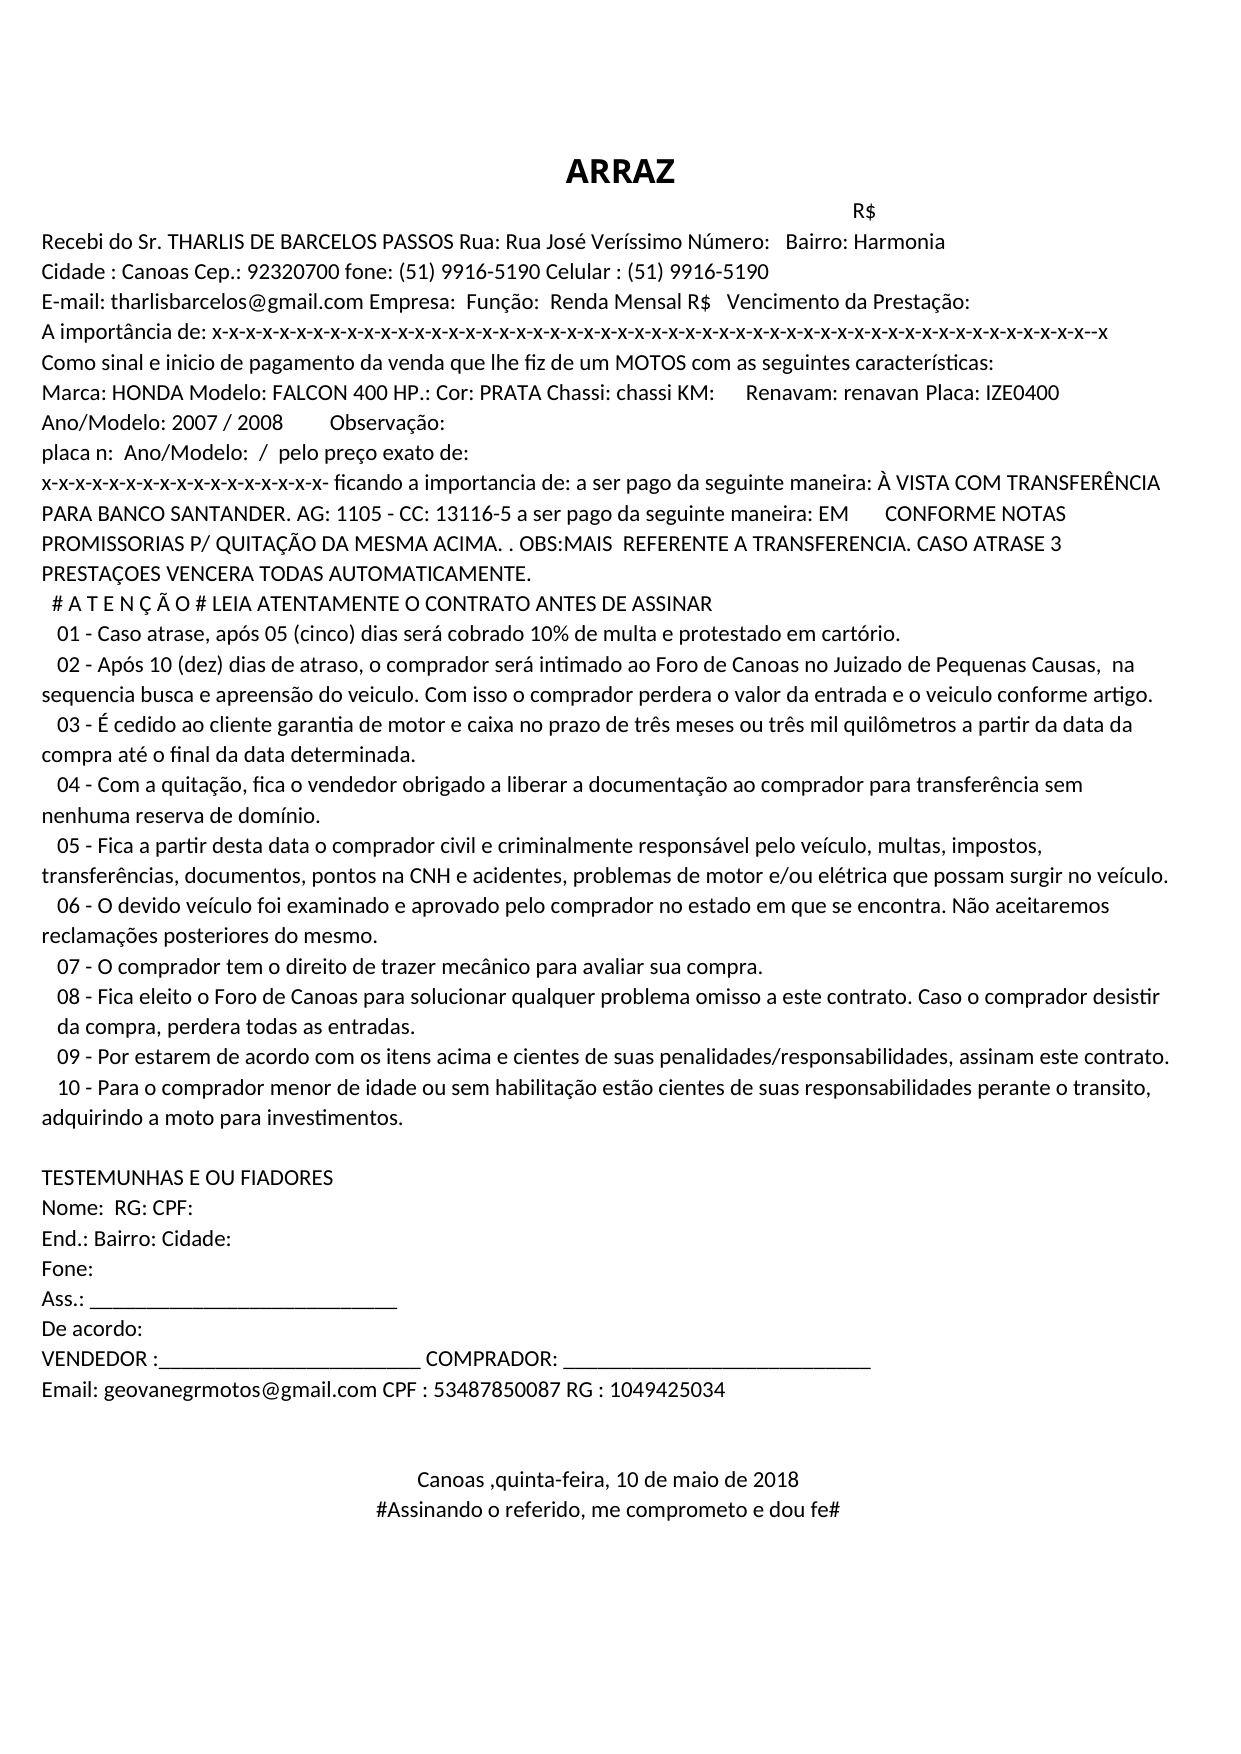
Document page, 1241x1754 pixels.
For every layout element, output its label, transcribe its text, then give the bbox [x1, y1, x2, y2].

text 05 - Fica a partir desta data o comprador civil e criminalmente responsável pelo veículo, multas, impostos, transferências, documentos, pontos na CNH e acidentes, problemas de motor e/ou elétrica que possam surgir no veículo. [41, 831, 1175, 889]
text Marca: HONDA Modelo: FALCON 400 HP.: Cor: PRATA Chassi: chassi KM: Renavam: renavan Placa: IZE0400 Ano/Modelo: 2007 / 2008 Observação: [41, 378, 1175, 436]
text R$ [791, 197, 1175, 224]
text da compra, perdera todas as entradas. [41, 1012, 1175, 1040]
text 09 - Por estarem de acordo com os itens acima e cientes de suas penalidades/responsabilidades, assinam este contrato. [41, 1042, 1175, 1070]
text Como sinal e inicio de pagamento da venda que lhe fiz de um MOTOS com as seguintes características: [41, 348, 1175, 376]
text Canoas ,quinta-feira, 10 de maio de 2018 [41, 1465, 1175, 1493]
text 10 - Para o comprador menor de idade ou sem habilitação estão cientes de suas responsabilidades perante o transito, adquirindo a moto para investimentos. [41, 1073, 1175, 1131]
text TESTEMUNHAS E OU FIADORES [41, 1163, 1175, 1191]
text 06 - O devido veículo foi examinado e aprovado pelo comprador no estado em que se encontra. Não aceitaremos reclamações posteriores do mesmo. [41, 891, 1175, 949]
text x-x-x-x-x-x-x-x-x-x-x-x-x-x-x-x-x- ficando a importancia de: a ser pago da seguinte maneira: À VISTA COM TRANSFERÊNCIA PARA BANCO SANTANDER. AG: 1105 - CC: 13116-5 a ser pago da seguinte maneira: EM CONFORME NOTAS PROMISSORIAS P/ QUITAÇÃO DA MESMA ACIMA. . OBS:MAIS REFERENTE A TRANSFERENCIA. CASO ATRASE 3 PRESTAÇOES VENCERA TODAS AUTOMATICAMENTE. [41, 468, 1175, 587]
text 03 - É cedido ao cliente garantia de motor e caixa no prazo de três meses ou três mil quilômetros a partir da data da compra até o final da data determinada. [41, 710, 1175, 768]
text 01 - Caso atrase, após 05 (cinco) dias será cobrado 10% de multa e protestado em cartório. [41, 619, 1175, 647]
text 08 - Fica eleito o Foro de Canoas para solucionar qualquer problema omisso a este contrato. Caso o comprador desistir [41, 982, 1175, 1010]
text 04 - Com a quitação, fica o vendedor obrigado a liberar a documentação ao comprador para transferência sem nenhuma reserva de domínio. [41, 771, 1175, 829]
subtitle ARRAZ [177, 148, 1063, 193]
text VENDEDOR :_______________________ COMPRADOR: ___________________________ [41, 1344, 1175, 1372]
text Email: geovanegrmotos@gmail.com CPF : 53487850087 RG : 1049425034 [41, 1375, 1175, 1403]
text # A T E N Ç Ã O # LEIA ATENTAMENTE O CONTRATO ANTES DE ASSINAR [41, 589, 1175, 617]
text 02 - Após 10 (dez) dias de atraso, o comprador será intimado ao Foro de Canoas no Juizado de Pequenas Causas, na sequencia busca e apreensão do veiculo. Com isso o comprador perdera o valor da entrada e o veiculo conforme artigo. [41, 650, 1175, 708]
text Nome: RG: CPF: [41, 1193, 1175, 1221]
text Ass.: ___________________________ [41, 1284, 1175, 1312]
text #Assinando o referido, me comprometo e dou fe# [41, 1496, 1175, 1523]
text End.: Bairro: Cidade: [41, 1224, 1175, 1252]
text E-mail: tharlisbarcelos@gmail.com Empresa: Função: Renda Mensal R$ Vencimento da Prestação: [41, 287, 1175, 315]
text 07 - O comprador tem o direito de trazer mecânico para avaliar sua compra. [41, 952, 1175, 980]
text Cidade : Canoas Cep.: 92320700 fone: (51) 9916-5190 Celular : (51) 9916-5190 [41, 257, 1175, 285]
text placa n: Ano/Modelo: / pelo preço exato de: [41, 438, 1175, 466]
text A importância de: x-x-x-x-x-x-x-x-x-x-x-x-x-x-x-x-x-x-x-x-x-x-x-x-x-x-x-x-x-x-x-x-x-x-x-x-x-x-x-x-x-x-x-x-x-x-x-x-x-x-x-x--x [41, 317, 1175, 345]
text De acordo: [41, 1314, 1175, 1342]
text Recebi do Sr. THARLIS DE BARCELOS PASSOS Rua: Rua José Veríssimo Número: Bairro: Harmonia [41, 227, 1175, 255]
text Fone: [41, 1254, 1175, 1282]
